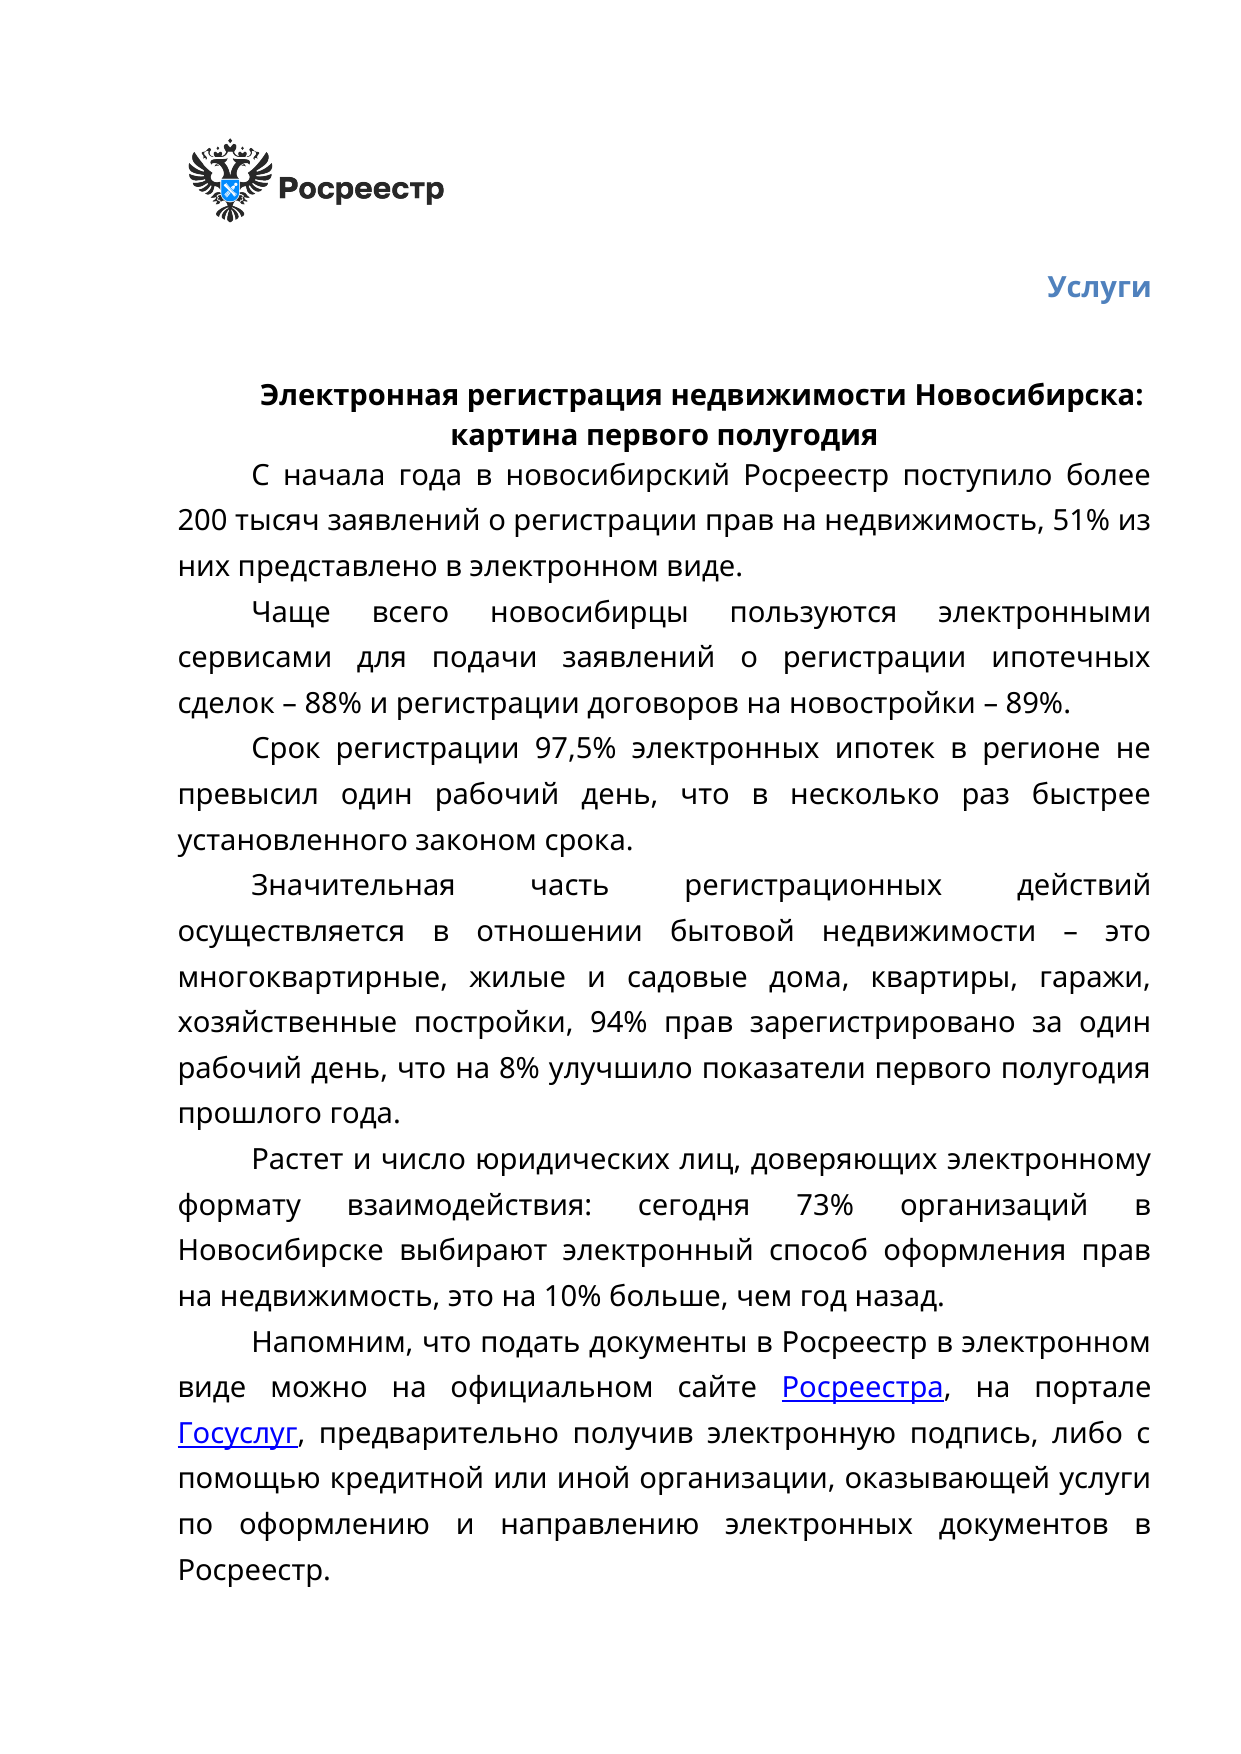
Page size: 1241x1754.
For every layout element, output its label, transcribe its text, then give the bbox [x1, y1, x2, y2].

text Срок регистрации 97,5% электронных ипотек в регионе не превысил один рабочий день, что в несколько раз быстрее установленного законом срока. [177, 728, 1152, 859]
text С начала года в новосибирский Росреестр поступило более 200 тысяч заявлений о регистрации прав на недвижимость, 51% из них представлено в электронном виде. [177, 454, 1152, 585]
picture [177, 118, 464, 242]
text Услуги [177, 266, 1152, 306]
text Значительная часть регистрационных действий осуществляется в отношении бытовой недвижимости – это многоквартирные, жилые и садовые дома, квартиры, гаражи, хозяйственные постройки, 94% прав зарегистрировано за один рабочий день, что на 8% улучшило показатели первого полугодия прошлого года. [177, 864, 1152, 1132]
text Растет и число юридических лиц, доверяющих электронному формату взаимодействия: сегодня 73% организаций в Новосибирске выбирают электронный способ оформления прав на недвижимость, это на 10% больше, чем год назад. [177, 1138, 1152, 1315]
text Чаще всего новосибирцы пользуются электронными сервисами для подачи заявлений о регистрации ипотечных сделок – 88% и регистрации договоров на новостройки – 89%. [177, 591, 1152, 722]
text Электронная регистрация недвижимости Новосибирска: картина первого полугодия [177, 374, 1152, 454]
text Напомним, что подать документы в Росреестр в электронном виде можно на официальном сайте Росреестра, на портале Госуслуг, предварительно получив электронную подпись, либо с помощью кредитной или иной организации, оказывающей услуги по оформлению и направлению электронных документов в Росреестр. [177, 1321, 1152, 1589]
